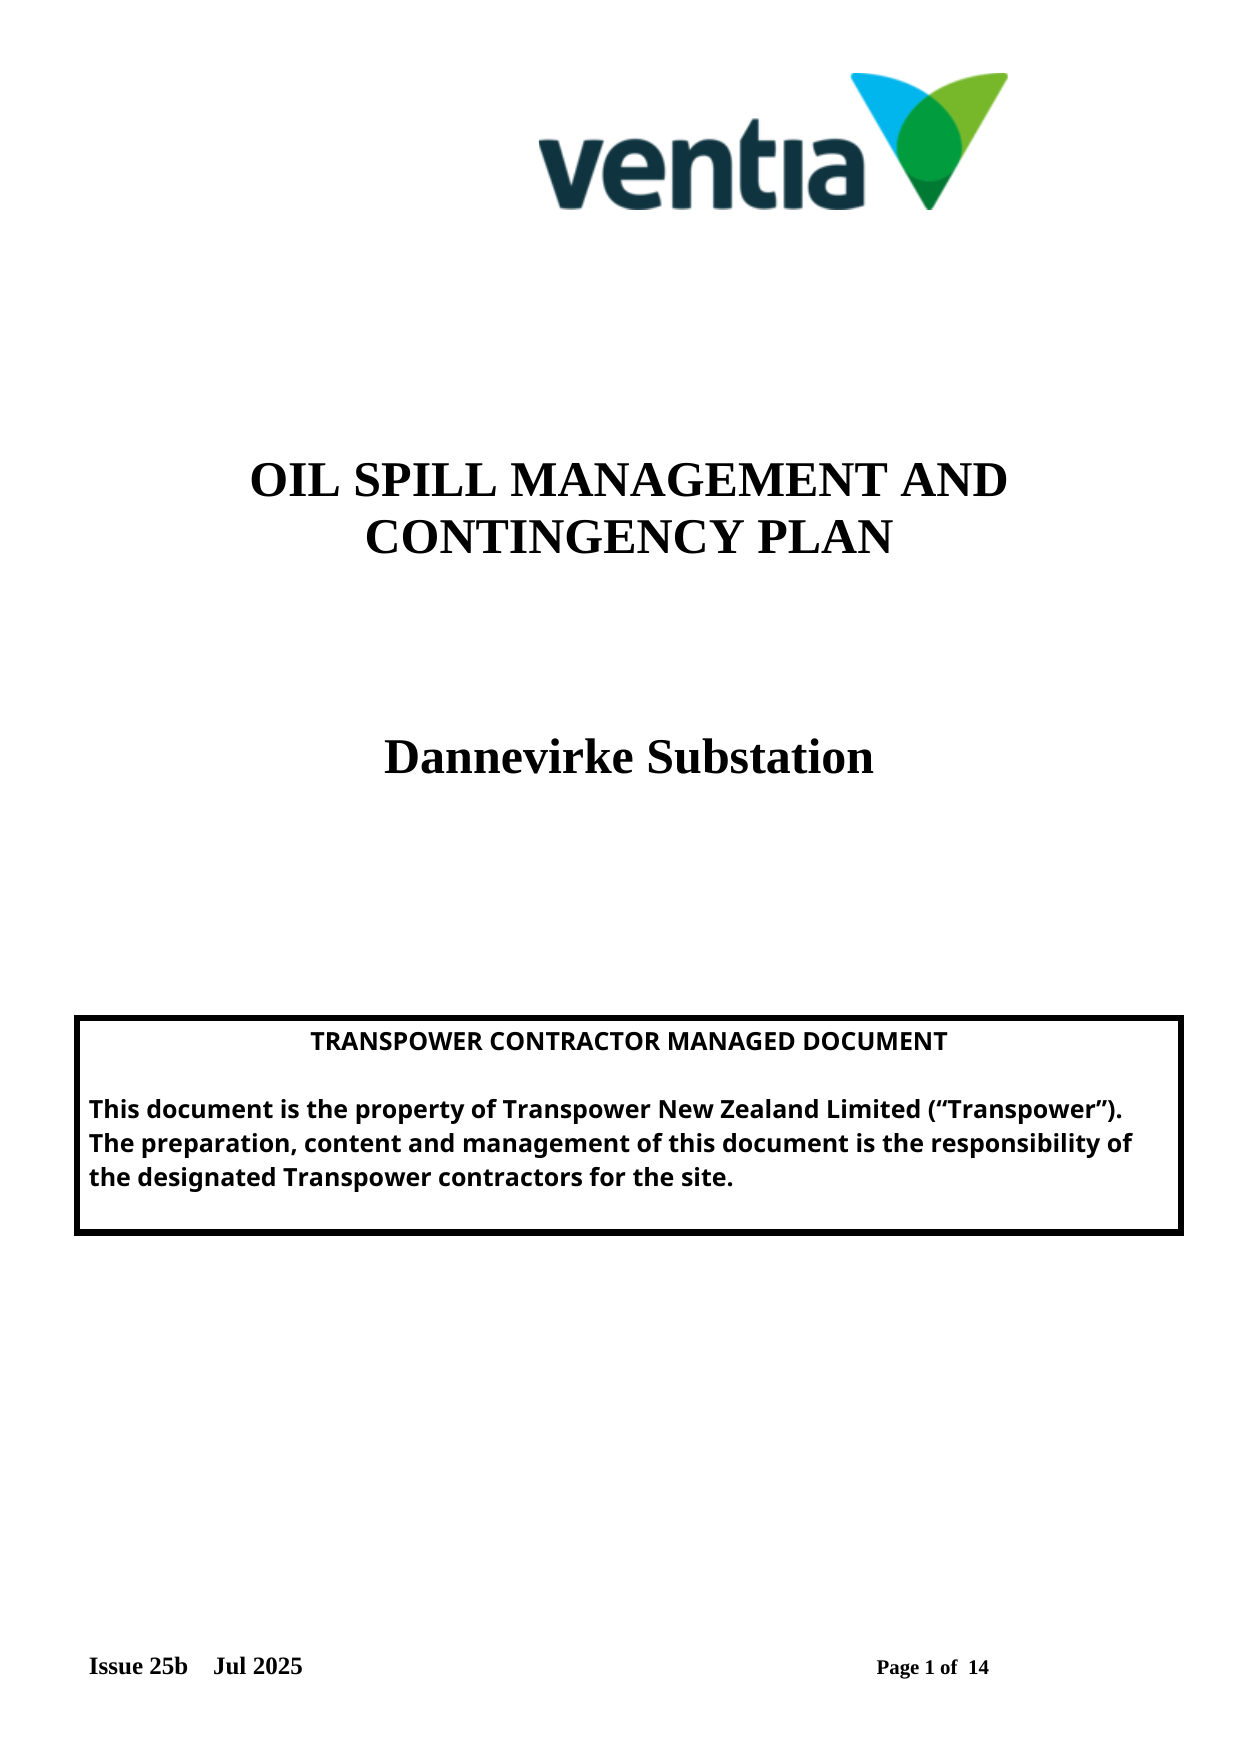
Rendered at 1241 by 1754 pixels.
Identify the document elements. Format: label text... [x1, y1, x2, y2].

subtitle TRANSPOWER CONTRACTOR MANAGED DOCUMENT [80, 1021, 1178, 1057]
text OIL SPILL MANAGEMENT AND CONTINGENCY PLAN [89, 449, 1169, 564]
subtitle Dannevirke Substation [89, 727, 1169, 785]
picture [538, 73, 1008, 210]
text This document is the property of Transpower New Zealand Limited (“Transpower”). The preparation, content and management of this document is the responsibility of the designated Transpower contractors for the site. [89, 1091, 1169, 1193]
